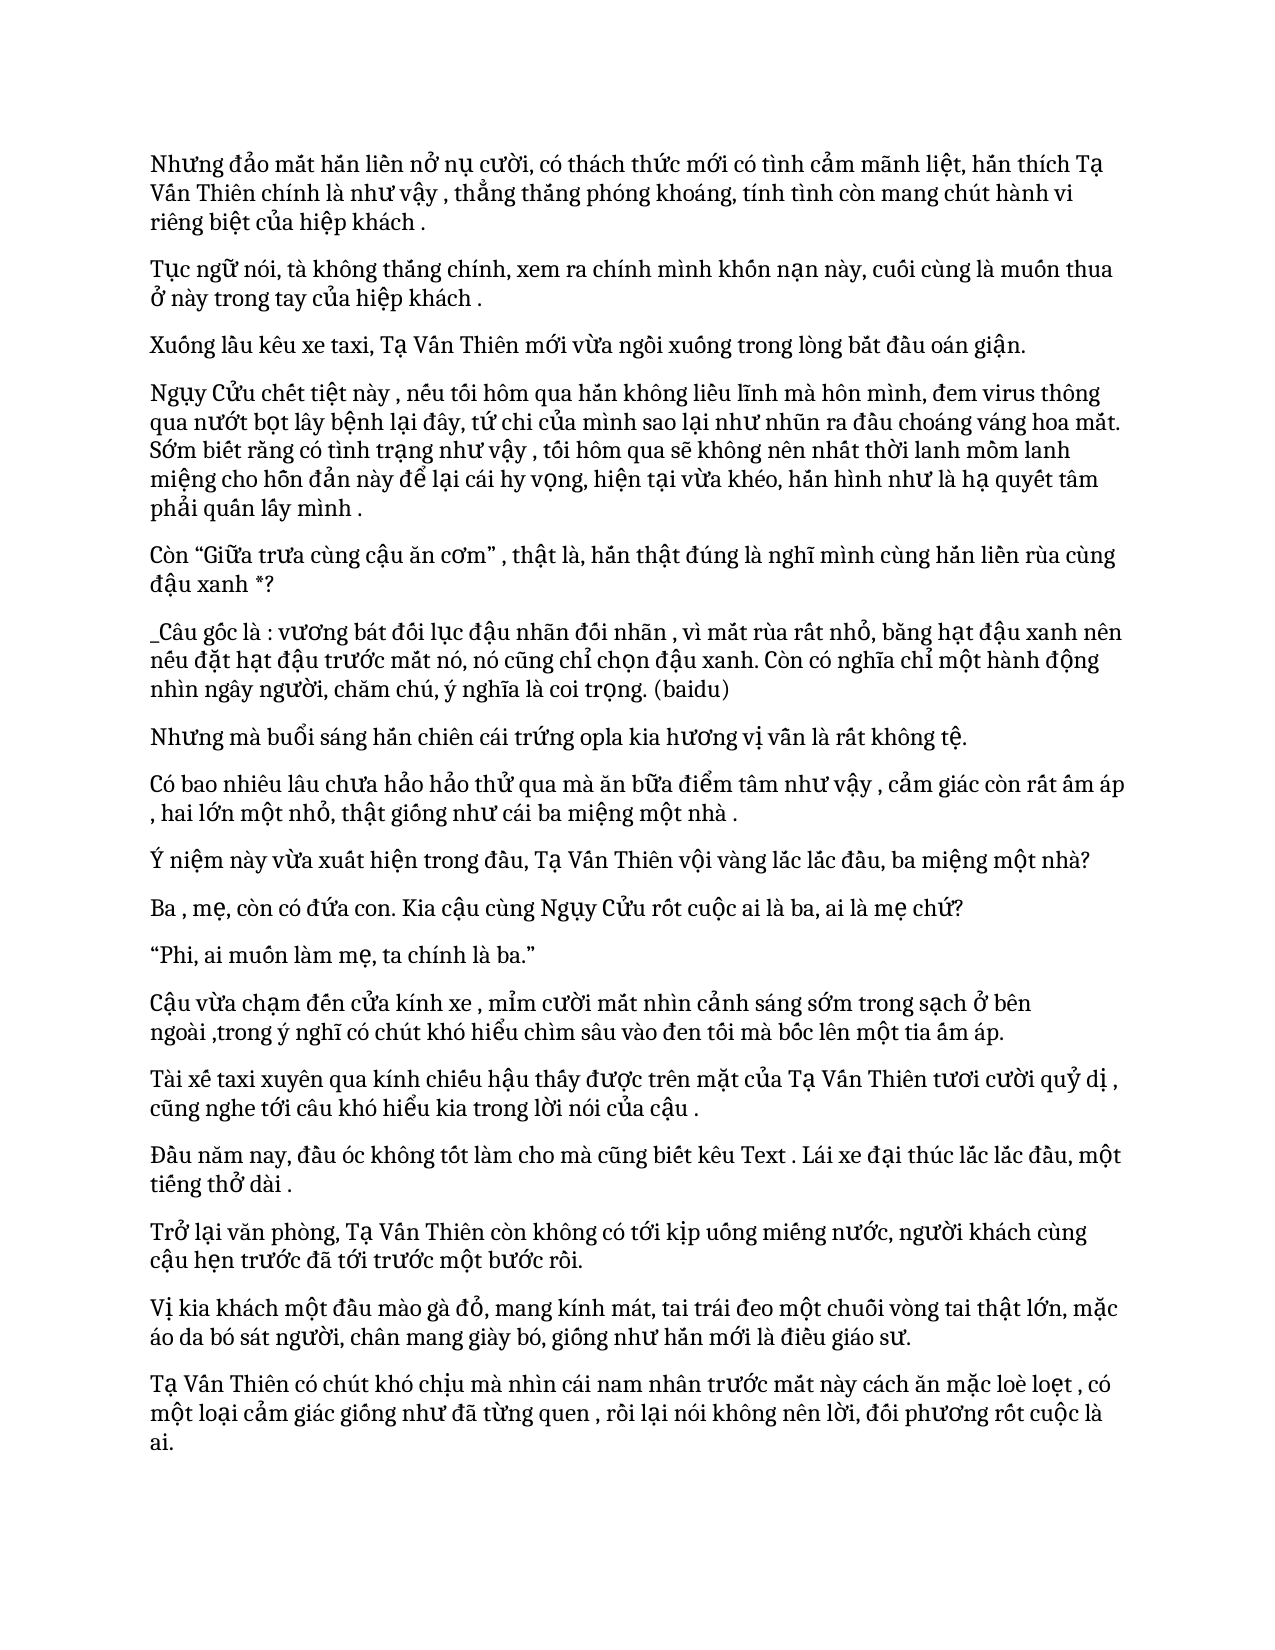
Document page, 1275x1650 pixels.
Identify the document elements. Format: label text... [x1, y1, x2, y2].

text Nhưng đảo mắt hắn liền nở nụ cười, có thách thức mới có tình cảm mãnh liệt, hắn thích Tạ Vấn Thiên chính là như vậy , thẳng thắng phóng khoáng, tính tình còn mang chút hành vi riêng biệt của hiệp khách . [150, 150, 1125, 236]
text Tạ Vấn Thiên có chút khó chịu mà nhìn cái nam nhân trước mắt này cách ăn mặc loè loẹt , có một loại cảm giác giống như đã từng quen , rồi lại nói không nên lời, đối phương rốt cuộc là ai. [150, 1370, 1125, 1456]
text Cậu vừa chạm đến cửa kính xe , mỉm cười mắt nhìn cảnh sáng sớm trong sạch ở bên ngoài ,trong ý nghĩ có chút khó hiểu chìm sâu vào đen tối mà bốc lên một tia ấm áp. [150, 989, 1125, 1046]
text Còn “Giữa trưa cùng cậu ăn cơm” , thật là, hắn thật đúng là nghĩ mình cùng hắn liền rùa cùng đậu xanh *? [150, 541, 1125, 599]
text Có bao nhiêu lâu chưa hảo hảo thử qua mà ăn bữa điểm tâm như vậy , cảm giác còn rất ấm áp , hai lớn một nhỏ, thật giống như cái ba miệng một nhà . [150, 770, 1125, 827]
text Tục ngữ nói, tà không thắng chính, xem ra chính mình khốn nạn này, cuối cùng là muốn thua ở này trong tay của hiệp khách . [150, 255, 1125, 312]
text Vị kia khách một đầu mào gà đỏ, mang kính mát, tai trái đeo một chuỗi vòng tai thật lớn, mặc áo da bó sát người, chân mang giày bó, giống như hắn mới là điều giáo sư. [150, 1294, 1125, 1351]
text Tài xế taxi xuyên qua kính chiếu hậu thấy được trên mặt của Tạ Vấn Thiên tươi cười quỷ dị , cũng nghe tới câu khó hiểu kia trong lời nói của cậu . [150, 1065, 1125, 1122]
text Ba , mẹ, còn có đứa con. Kia cậu cùng Ngụy Cửu rốt cuộc ai là ba, ai là mẹ chứ? [150, 894, 1125, 922]
text Ngụy Cửu chết tiệt này , nếu tối hôm qua hắn không liều lĩnh mà hôn mình, đem virus thông qua nướt bọt lây bệnh lại đây, tứ chi của mình sao lại như nhũn ra đầu choáng váng hoa mắt. Sớm biết rằng có tình trạng như vậy , tối hôm qua sẽ không nên nhất thời lanh mồm lanh miệng cho hỗn đản này để lại cái hy vọng, hiện tại vừa khéo, hắn hình như là hạ quyết tâm phải quấn lấy mình . [150, 379, 1125, 522]
text “Phi, ai muốn làm mẹ, ta chính là ba.” [150, 941, 1125, 970]
text _Câu gốc là : vương bát đối lục đậu nhãn đối nhãn , vì mắt rùa rất nhỏ, bằng hạt đậu xanh nên nếu đặt hạt đậu trước mắt nó, nó cũng chỉ chọn đậu xanh. Còn có nghĩa chỉ một hành động nhìn ngây người, chăm chú, ý nghĩa là coi trọng. (baidu) [150, 617, 1125, 704]
text Ý niệm này vừa xuất hiện trong đầu, Tạ Vấn Thiên vội vàng lắc lắc đầu, ba miệng một nhà? [150, 846, 1125, 875]
text Nhưng mà buổi sáng hắn chiên cái trứng opla kia hương vị vẫn là rất không tệ. [150, 722, 1125, 751]
text Xuống lầu kêu xe taxi, Tạ Vấn Thiên mới vừa ngồi xuống trong lòng bắt đầu oán giận. [150, 331, 1125, 360]
text Đầu năm nay, đầu óc không tốt làm cho mà cũng biết kêu Text . Lái xe đại thúc lắc lắc đầu, một tiếng thở dài . [150, 1141, 1125, 1199]
text Trở lại văn phòng, Tạ Vấn Thiên còn không có tới kịp uống miếng nước, người khách cùng cậu hẹn trước đã tới trước một bước rồi. [150, 1217, 1125, 1275]
